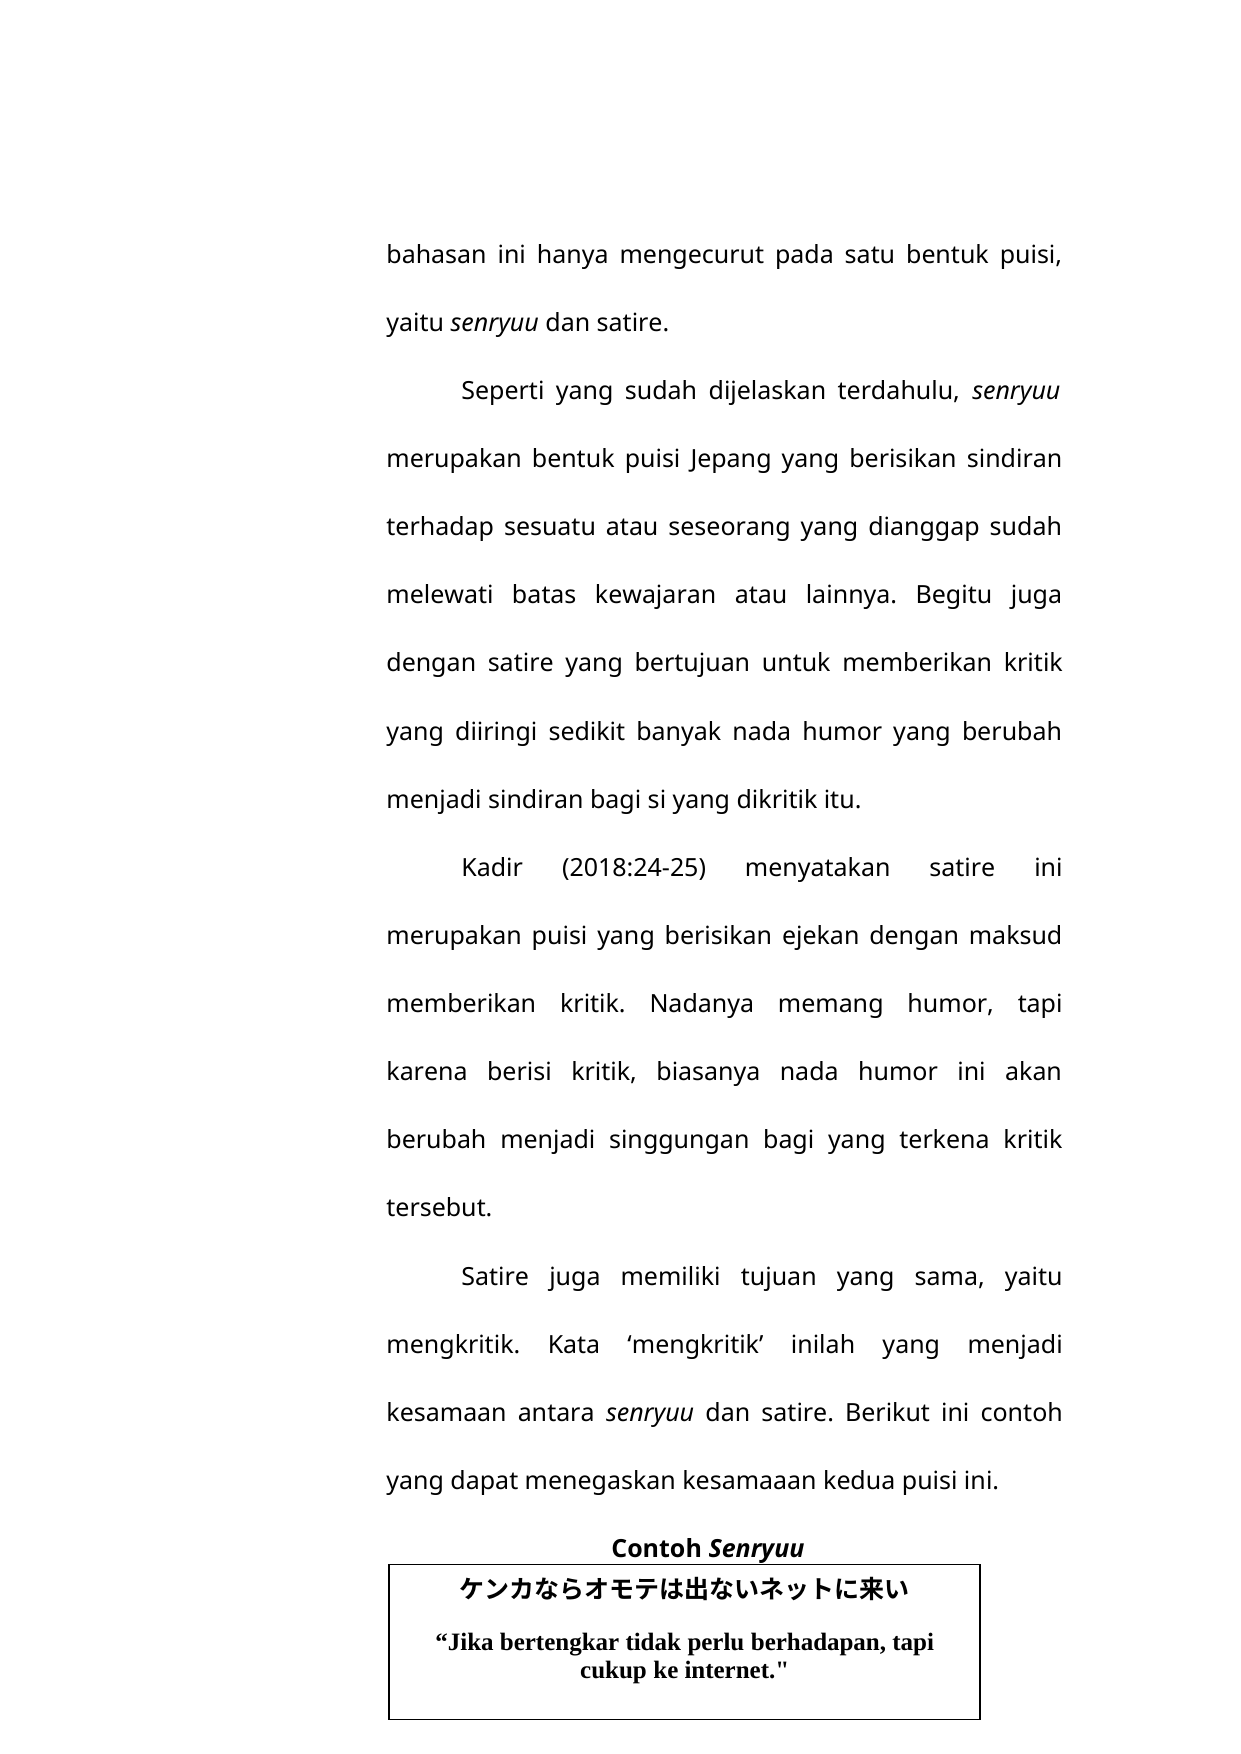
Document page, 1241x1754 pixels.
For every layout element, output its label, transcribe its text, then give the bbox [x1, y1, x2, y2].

list Contoh Senryuu [536, 1531, 1063, 1565]
list Seperti yang sudah dijelaskan terdahulu, senryuu merupakan bentuk puisi Jepang yang berisikan sindiran terhadap sesuatu atau seseorang yang dianggap sudah melewati batas kewajaran atau lainnya. Begitu juga dengan satire yang bertujuan untuk memberikan kritik yang diiringi sedikit banyak nada humor yang berubah menjadi sindiran bagi si yang dikritik itu. [386, 372, 1063, 815]
list Kadir (2018:24-25) menyatakan satire ini merupakan puisi yang berisikan ejekan dengan maksud memberikan kritik. Nadanya memang humor, tapi karena berisi kritik, biasanya nada humor ini akan berubah menjadi singgungan bagi yang terkena kritik tersebut. [386, 849, 1063, 1224]
list Satire juga memiliki tujuan yang sama, yaitu mengkritik. Kata ‘mengkritik’ inilah yang menjadi kesamaan antara senryuu dan satire. Berikut ini contoh yang dapat menegaskan kesamaaan kedua puisi ini. [386, 1258, 1063, 1497]
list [386, 236, 1063, 338]
